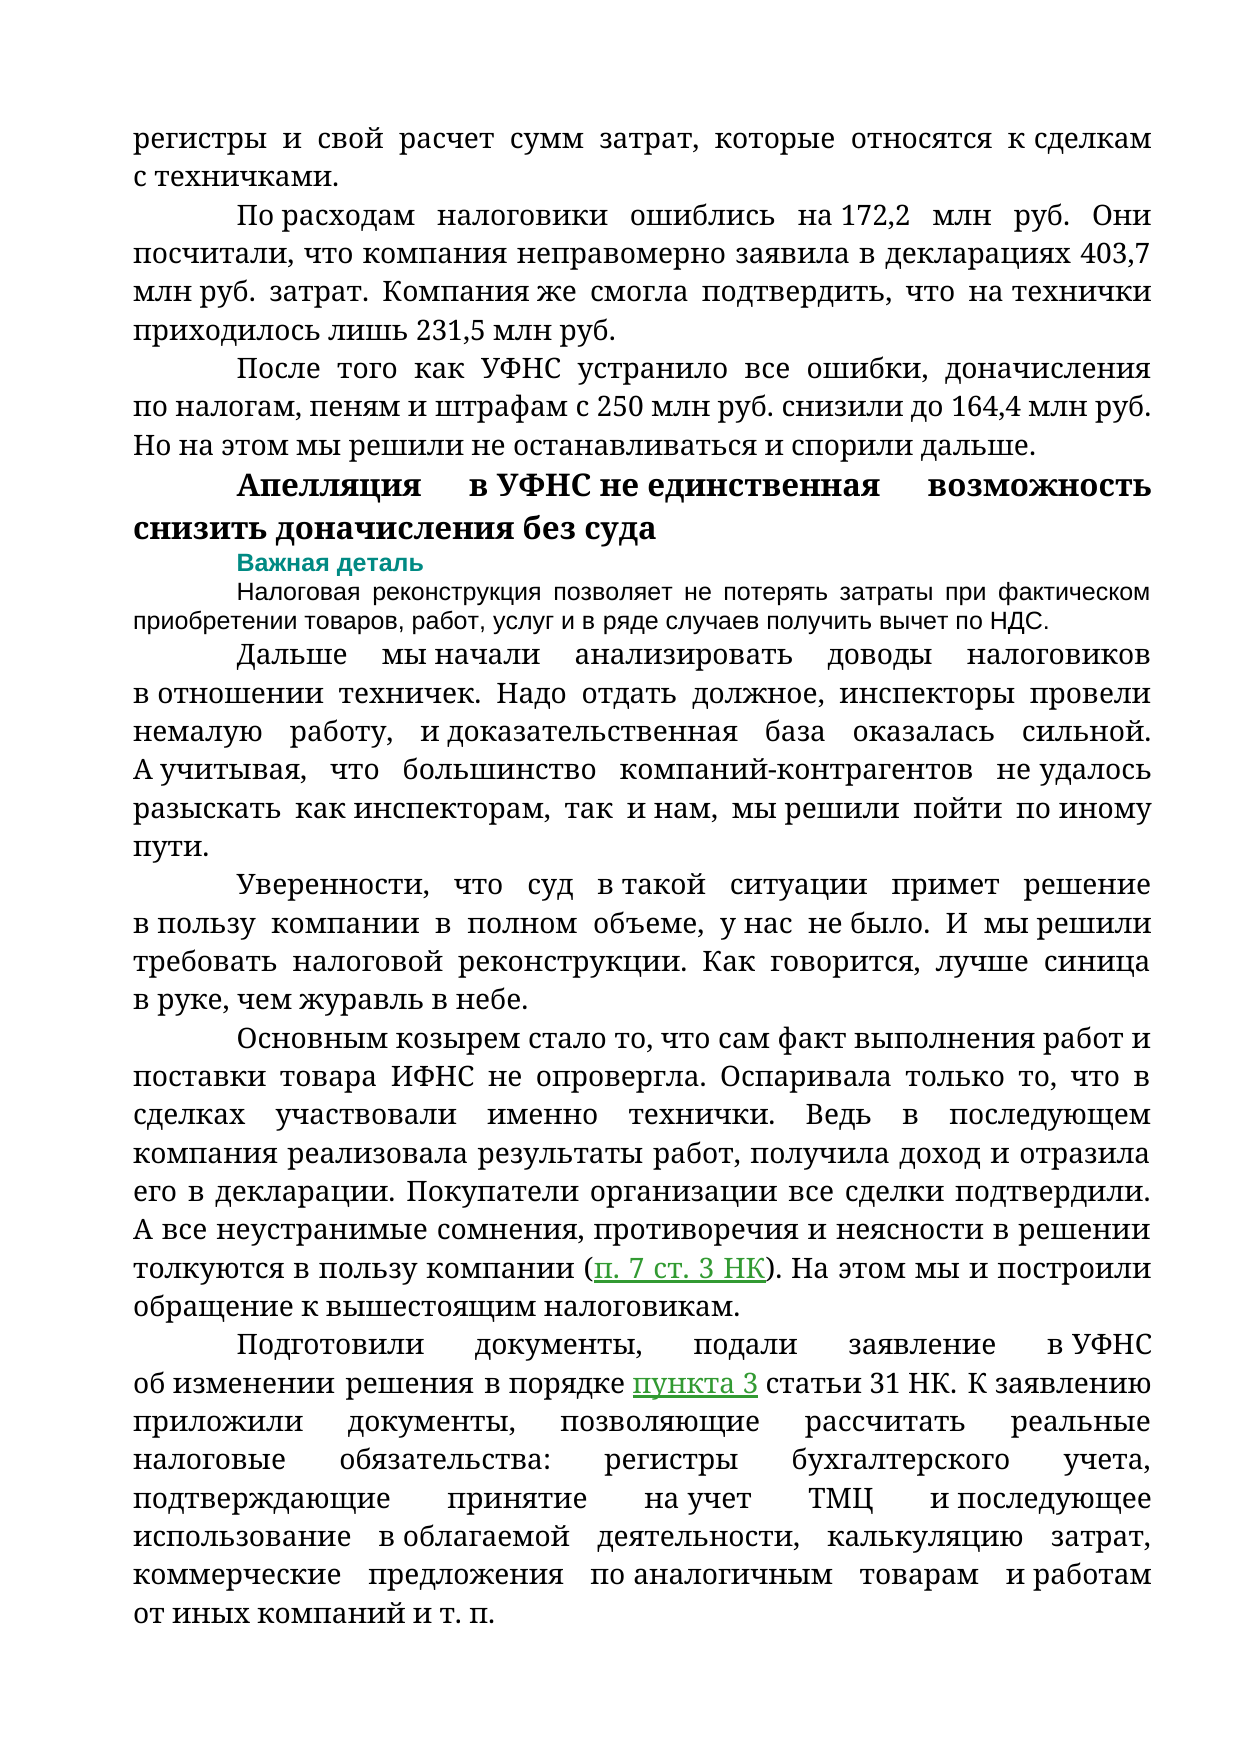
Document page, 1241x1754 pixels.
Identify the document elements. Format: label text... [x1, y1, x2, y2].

text Основным козырем стало то, что сам факт выполнения работ и поставки товара ИФНС не опровергла. Оспаривала только то, что в сделках участвовали именно технички. Ведь в последующем компания реализовала результаты работ, получила доход и отразила его в декларации. Покупатели организации все сделки подтвердили. А все неустранимые сомнения, противоречия и неясности в решении толкуются в пользу компании (п. 7 ст. 3 НК). На этом мы и построили обращение к вышестоящим налоговикам. [133, 1018, 1152, 1324]
text После того как УФНС устранило все ошибки, доначисления по налогам, пеням и штрафам с 250 млн руб. снизили до 164,4 млн руб. Но на этом мы решили не останавливаться и спорили дальше. [133, 348, 1152, 463]
text Подготовили документы, подали заявление в УФНС об изменении решения в порядке пункта 3 статьи 31 НК. К заявлению приложили документы, позволяющие рассчитать реальные налоговые обязательства: регистры бухгалтерского учета, подтверждающие принятие на учет ТМЦ и последующее использование в облагаемой деятельности, калькуляцию затрат, коммерческие предложения по аналогичным товарам и работам от иных компаний и т. п. [133, 1324, 1152, 1631]
text Важная деталь [133, 548, 1152, 577]
text Налоговая реконструкция позволяет не потерять затраты при фактическом приобретении товаров, работ, услуг и в ряде случаев получить вычет по НДС. [133, 577, 1152, 634]
text По расходам налоговики ошиблись на 172,2 млн руб. Они посчитали, что компания неправомерно заявила в декларациях 403,7 млн руб. затрат. Компания же смогла подтвердить, что на технички приходилось лишь 231,5 млн руб. [133, 195, 1152, 348]
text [133, 118, 1152, 195]
text Дальше мы начали анализировать доводы налоговиков в отношении техничек. Надо отдать должное, инспекторы провели немалую работу, и доказательственная база оказалась сильной. А учитывая, что большинство компаний-контрагентов не удалось разыскать как инспекторам, так и нам, мы решили пойти по иному пути. [133, 634, 1152, 864]
text Уверенности, что суд в такой ситуации примет решение в пользу компании в полном объеме, у нас не было. И мы решили требовать налоговой реконструкции. Как говорится, лучше синица в руке, чем журавль в небе. [133, 864, 1152, 1018]
text Апелляция в УФНС не единственная возможность снизить доначисления без суда [133, 463, 1152, 548]
